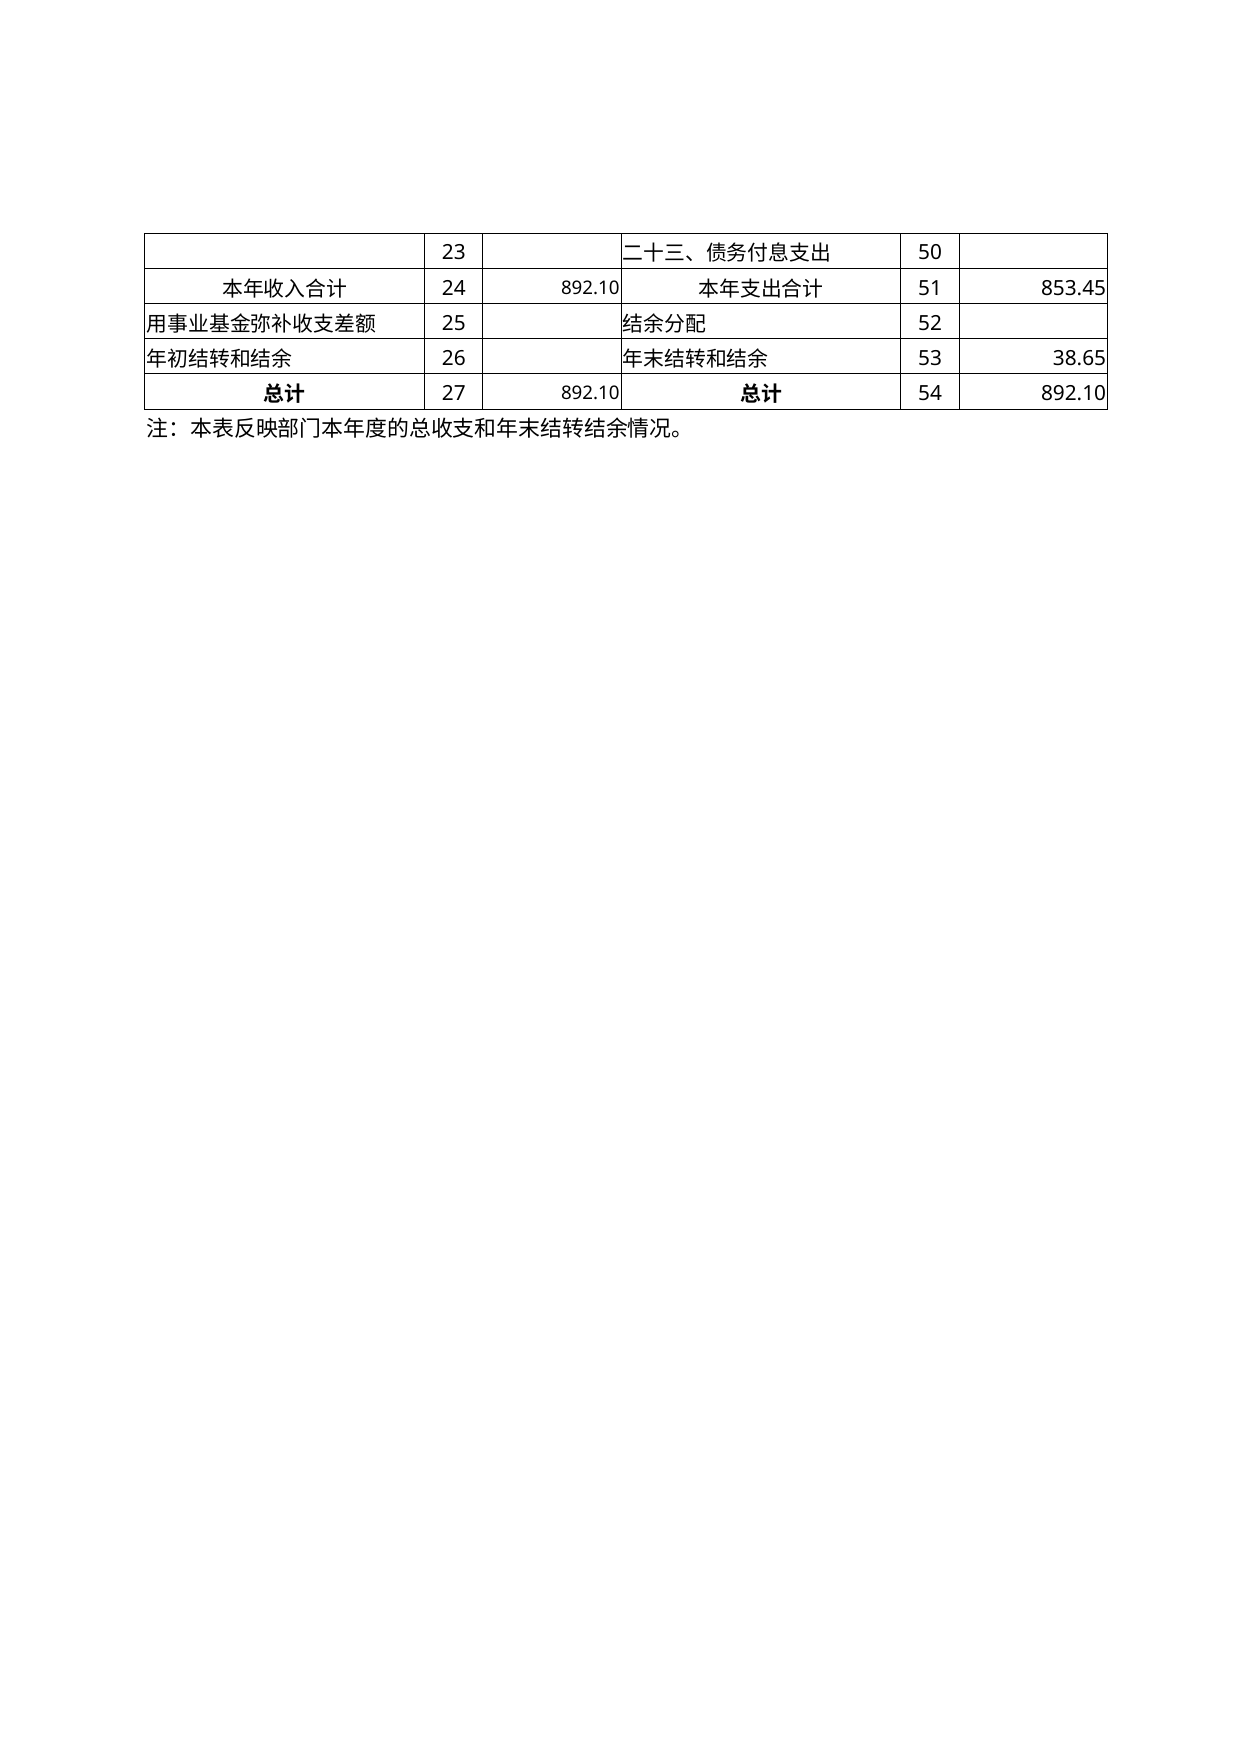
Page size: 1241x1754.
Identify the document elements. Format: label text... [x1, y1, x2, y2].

table_cell 53 [901, 339, 959, 373]
table_cell 52 [901, 304, 959, 338]
table_cell 年末结转和结余 [622, 339, 900, 373]
table_cell 26 [425, 339, 482, 373]
table_cell 51 [901, 269, 959, 303]
table_cell 本年收入合计 [145, 269, 424, 303]
table_cell 892.10 [483, 269, 621, 303]
table_cell 54 [901, 374, 959, 408]
table_cell 24 [425, 269, 482, 303]
table_cell 总计 [145, 374, 424, 408]
table_cell 50 [901, 234, 959, 268]
table_cell 853.45 [960, 269, 1107, 303]
table_cell 38.65 [960, 339, 1107, 373]
table_cell [145, 234, 424, 268]
table_cell 注：本表反映部门本年度的总收支和年末结转结余情况。 [145, 410, 1107, 443]
table_cell [483, 234, 621, 268]
table_cell [483, 339, 621, 373]
table_cell 23 [425, 234, 482, 268]
table_cell [960, 234, 1107, 268]
table_cell 892.10 [483, 374, 621, 408]
table_cell 892.10 [960, 374, 1107, 408]
table_cell [483, 304, 621, 338]
table_cell 结余分配 [622, 304, 900, 338]
table_cell [960, 304, 1107, 338]
table_cell 25 [425, 304, 482, 338]
table_cell 用事业基金弥补收支差额 [145, 304, 424, 338]
table_cell 二十三、债务付息支出 [622, 234, 900, 268]
table_cell 总计 [622, 374, 900, 408]
table_cell 27 [425, 374, 482, 408]
table_cell 本年支出合计 [622, 269, 900, 303]
table_cell 年初结转和结余 [145, 339, 424, 373]
